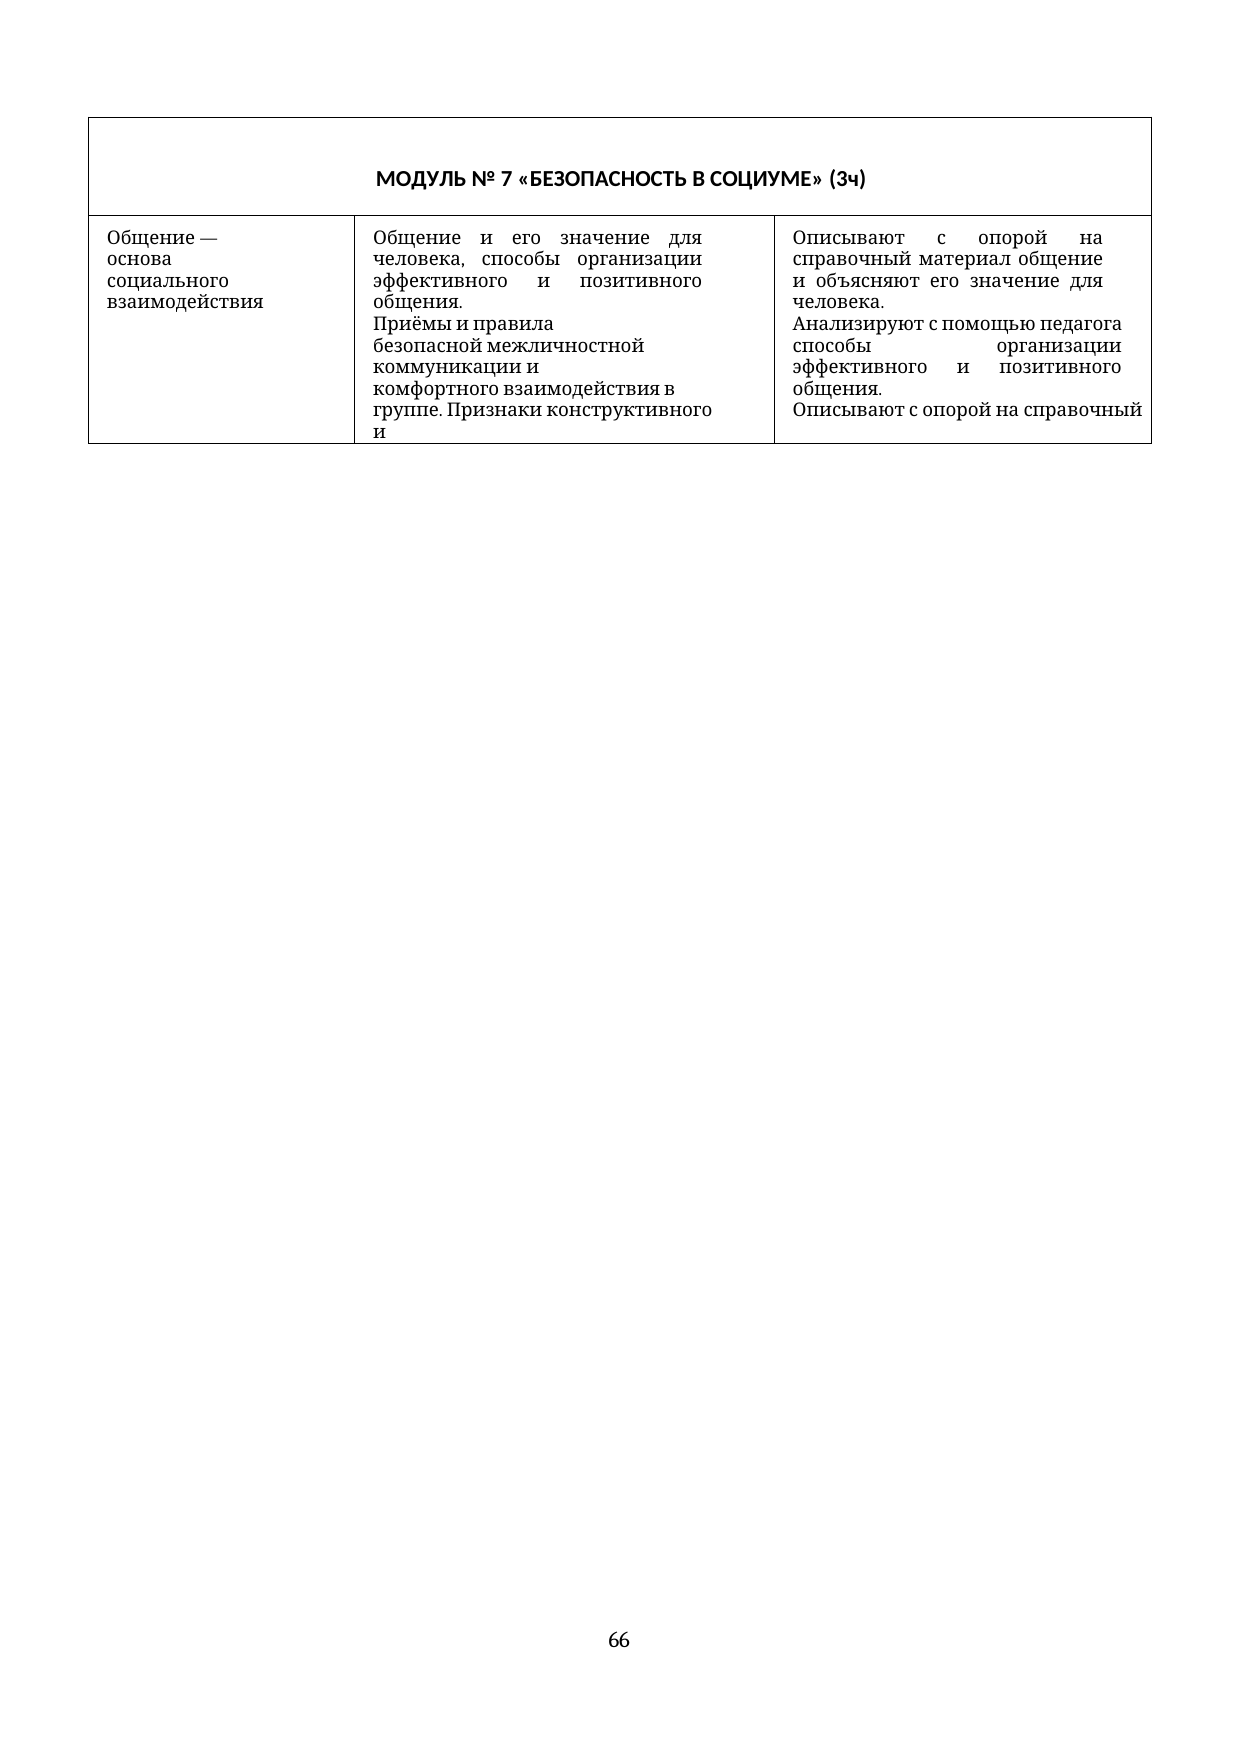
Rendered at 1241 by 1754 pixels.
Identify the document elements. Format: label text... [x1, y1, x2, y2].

table_cell МОДУЛЬ № 7 «БЕЗОПАСНОСТЬ В СОЦИУМЕ» (3ч) [89, 118, 1151, 215]
table_cell Общение — основа социального взаимодействия [89, 216, 354, 443]
table_cell Общение и его значение для человека, способы организации эффективного и позитивного общения. Приёмы и правила безопасной межличностной коммуникации и комфортного взаимодействия в группе. Признаки конструктивного и [355, 216, 774, 443]
table_cell Описывают с опорой на справочный материал общение и объясняют его значение для человека. Анализируют с помощью педагога способы организации эффективного и позитивного общения. Описывают с опорой на справочный [775, 216, 1151, 443]
